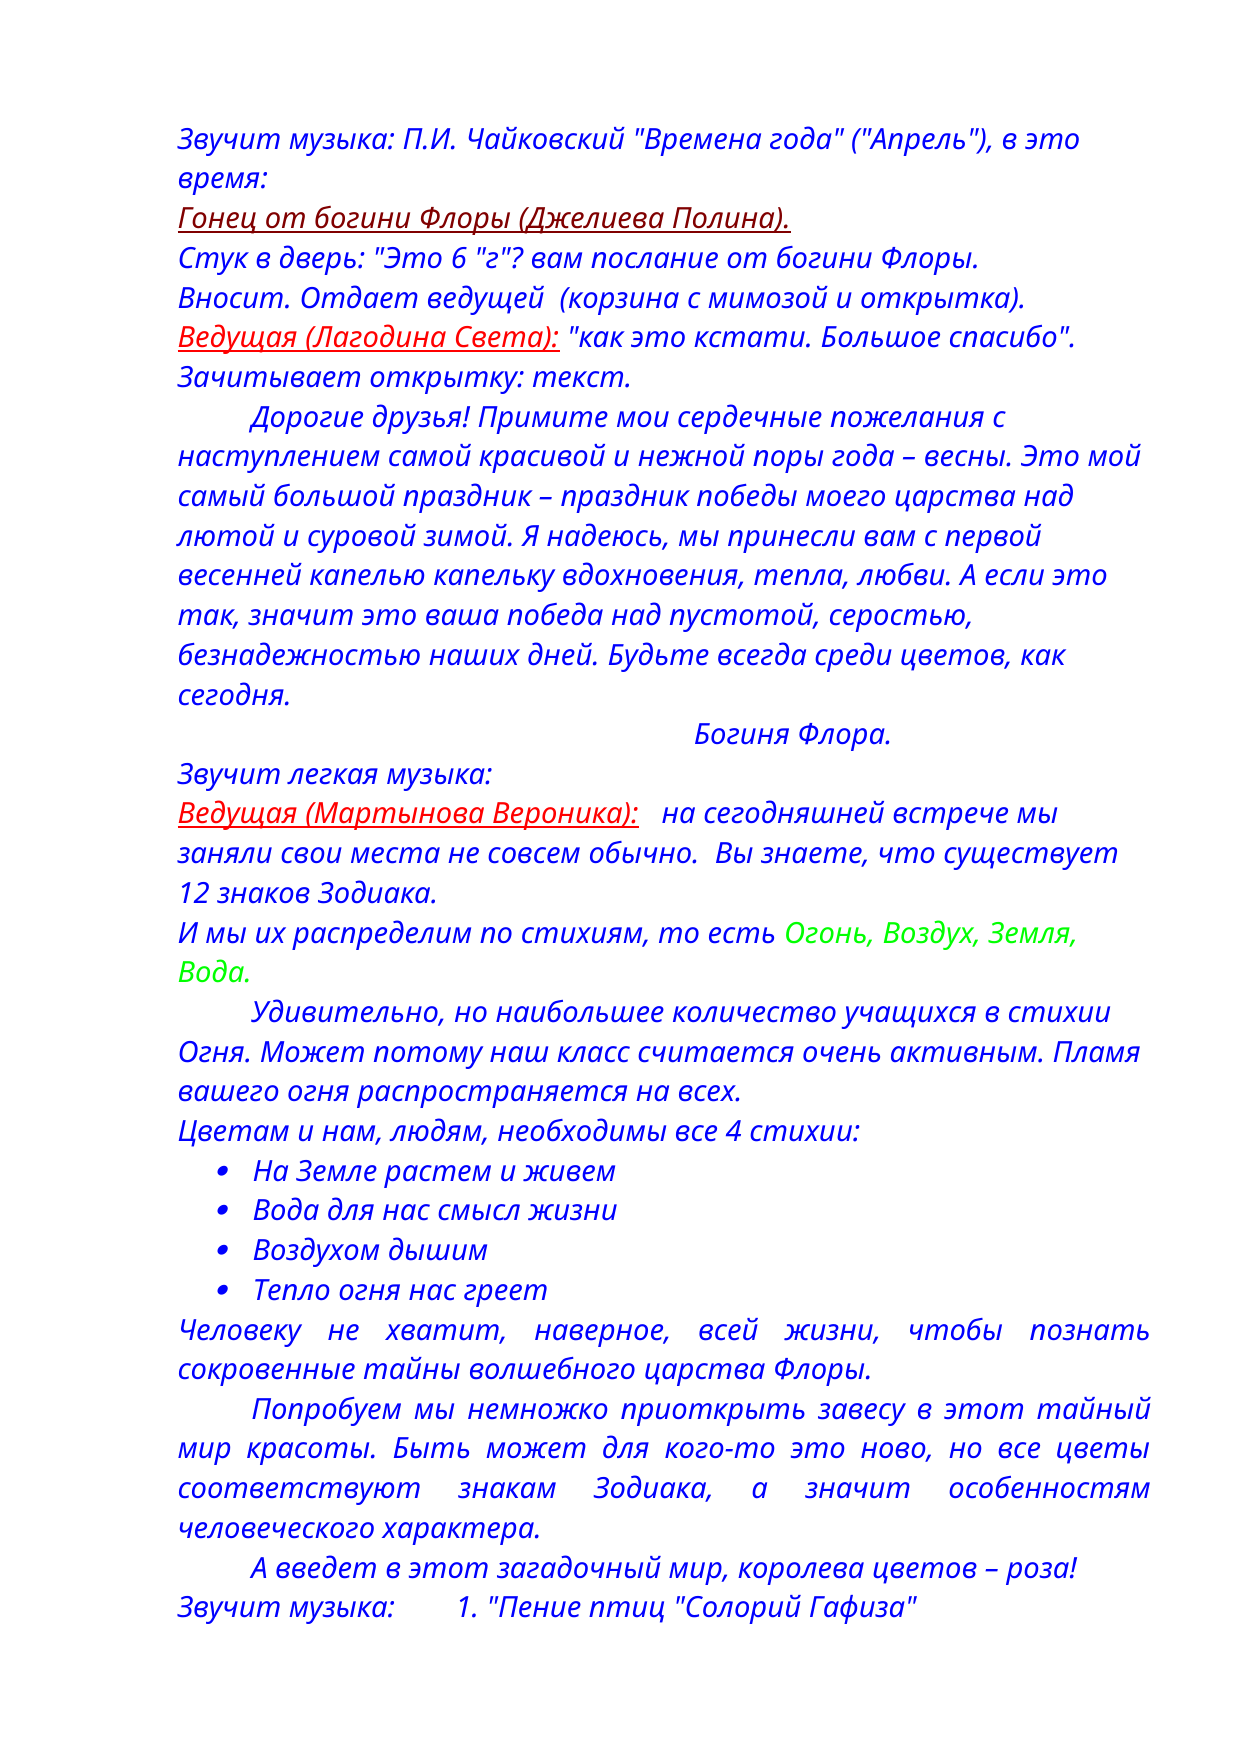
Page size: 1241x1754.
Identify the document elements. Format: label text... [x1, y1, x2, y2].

list На Земле растем и живем [215, 1150, 1152, 1190]
text Ведущая (Лагодина Света): "как это кстати. Большое спасибо". [177, 317, 1152, 356]
text Богиня Флора. [177, 713, 1152, 753]
text Цветам и нам, людям, необходимы все 4 стихии: [177, 1110, 1152, 1150]
text Попробуем мы немножко приоткрыть завесу в этот тайный мир красоты. Быть может для кого-то это ново, но все цветы соответствуют знакам Зодиака, а значит особенностям человеческого характера. [177, 1388, 1152, 1547]
text Стук в дверь: "Это 6 "г"? вам послание от богини Флоры. [177, 237, 1152, 277]
text Человеку не хватит, наверное, всей жизни, чтобы познать сокровенные тайны волшебного царства Флоры. [177, 1309, 1152, 1388]
text Дорогие друзья! Примите мои сердечные пожелания с наступлением самой красивой и нежной поры года – весны. Это мой самый большой праздник – праздник победы моего царства над лютой и суровой зимой. Я надеюсь, мы принесли вам с первой весенней капелью капельку вдохновения, тепла, любви. А если это так, значит это ваша победа над пустотой, серостью, безнадежностью наших дней. Будьте всегда среди цветов, как сегодня. [177, 396, 1152, 713]
text Удивительно, но наибольшее количество учащихся в стихии Огня. Может потому наш класс считается очень активным. Пламя вашего огня распространяется на всех. [177, 991, 1152, 1110]
list Вода для нас смысл жизни [215, 1190, 1152, 1229]
text И мы их распределим по стихиям, то есть Огонь, Воздух, Земля, Вода. [177, 912, 1152, 991]
text Зачитывает открытку: текст. [177, 356, 1152, 396]
text Вносит. Отдает ведущей (корзина с мимозой и открытка). [177, 277, 1152, 317]
text Звучит легкая музыка: [177, 753, 1152, 793]
text Гонец от богини Флоры (Джелиева Полина). [177, 197, 1152, 237]
list Тепло огня нас греет [215, 1269, 1152, 1309]
list Воздухом дышим [215, 1229, 1152, 1269]
text Ведущая (Мартынова Вероника): на сегодняшней встрече мы заняли свои места не совсем обычно. Вы знаете, что существует 12 знаков Зодиака. [177, 793, 1152, 912]
text Звучит музыка: П.И. Чайковский "Времена года" ("Апрель"), в это время: [177, 118, 1152, 197]
text Звучит музыка: 1. "Пение птиц "Солорий Гафиза" [177, 1587, 1152, 1626]
text А введет в этот загадочный мир, королева цветов – роза! [177, 1547, 1152, 1587]
